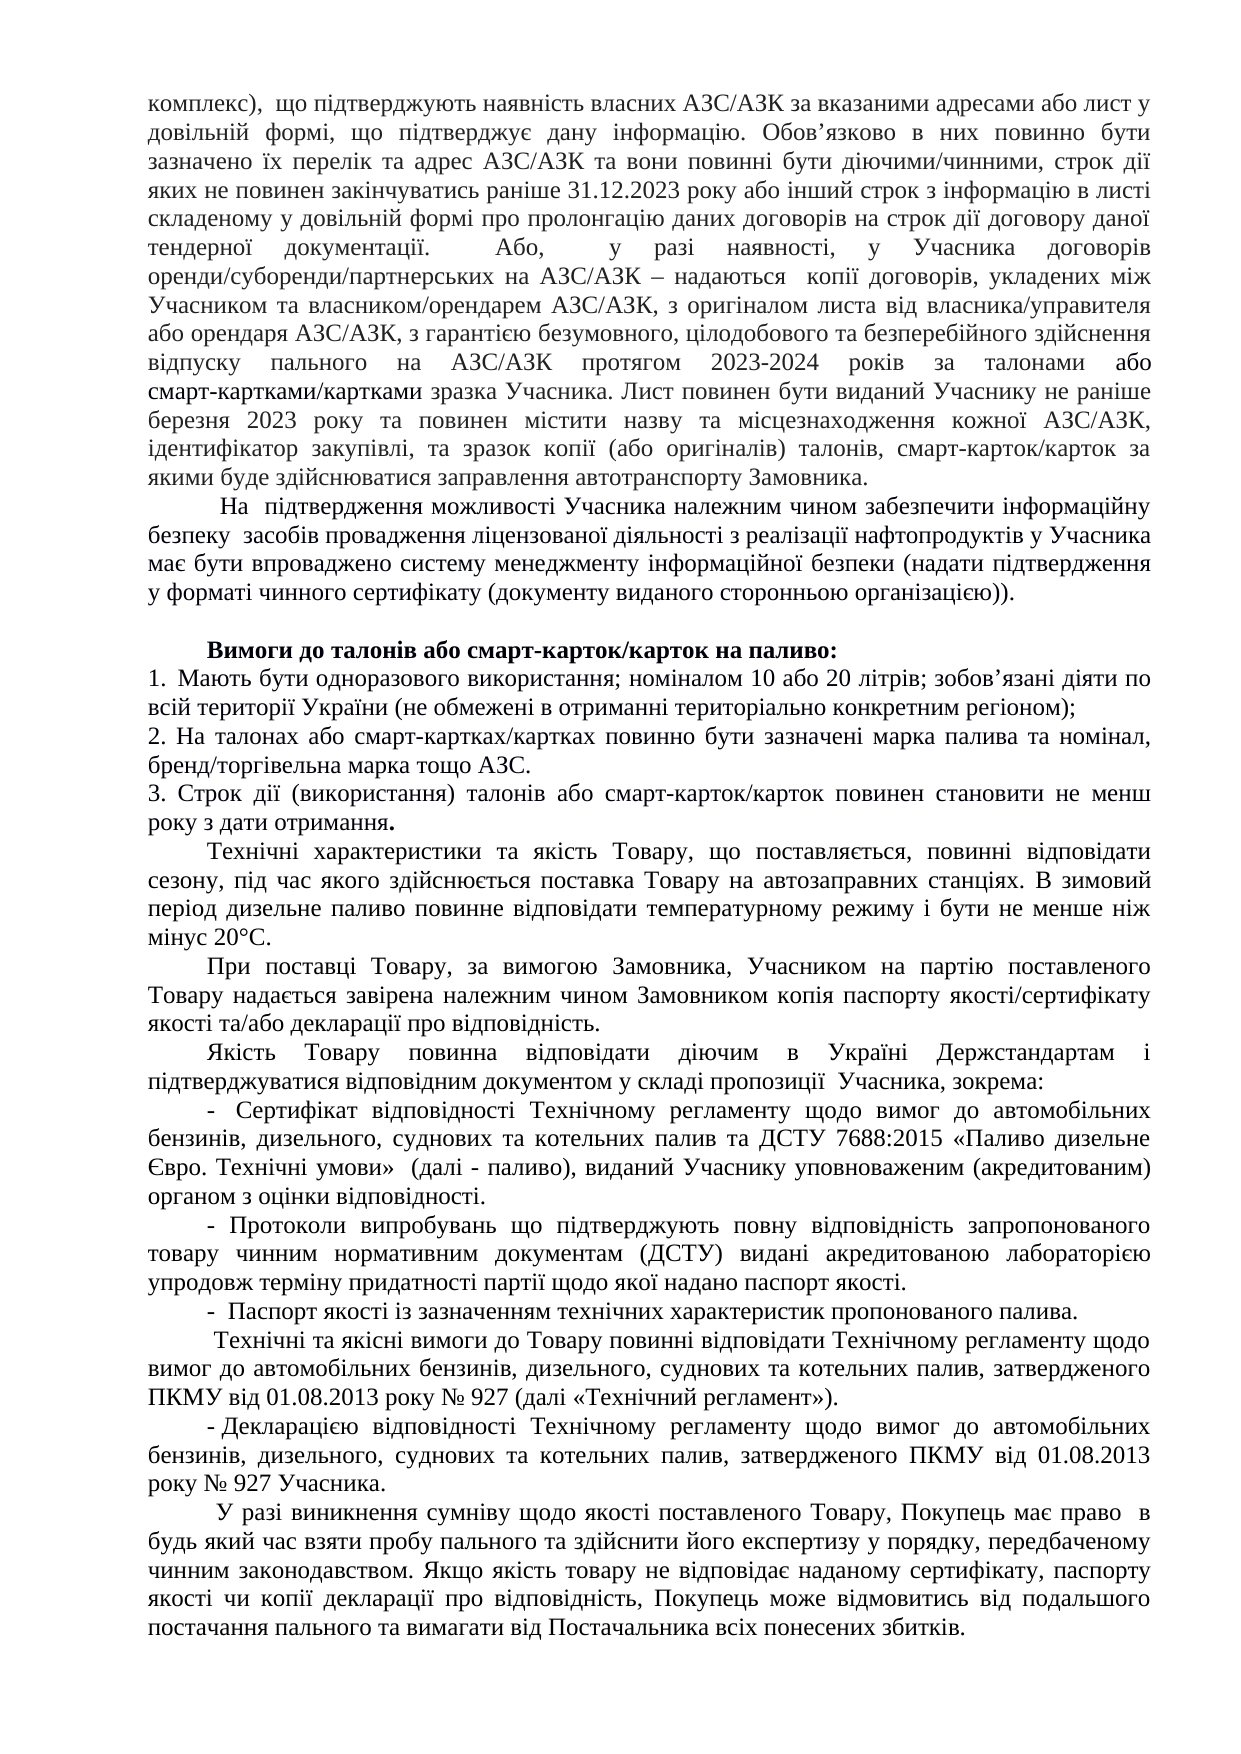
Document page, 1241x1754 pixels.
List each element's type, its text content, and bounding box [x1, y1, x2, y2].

text 3. Строк дії (використання) талонів або смарт-карток/карток повинен становити не менш року з дати отримання. [148, 778, 1152, 836]
text Вимоги до талонів або смарт-карток/карток на паливо: [148, 635, 1152, 663]
text - Декларацією відповідності Технічному регламенту щодо вимог до автомобільних бензинів, дизельного, суднових та котельних палив, затвердженого ПКМУ від 01.08.2013 року № 927 Учасника. [148, 1411, 1152, 1497]
text 1. Мають бути одноразового використання; номіналом 10 або 20 літрів; зобов’язані діяти по всій території України (не обмежені в отриманні територіально конкретним регіоном); [148, 663, 1152, 721]
text Технічні та якісні вимоги до Товару повинні відповідати Технічному регламенту щодо вимог до автомобільних бензинів, дизельного, суднових та котельних палив, затвердженого ПКМУ від 01.08.2013 року № 927 (далі «Технічний регламент»). [148, 1325, 1152, 1411]
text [148, 88, 1152, 491]
text - Паспорт якості із зазначенням технічних характеристик пропонованого палива. [148, 1296, 1152, 1325]
text - Протоколи випробувань що підтверджують повну відповідність запропонованого товару чинним нормативним документам (ДСТУ) видані акредитованою лабораторією упродовж терміну придатності партії щодо якої надано паспорт якості. [148, 1210, 1152, 1296]
text У разі виникнення сумніву щодо якості поставленого Товару, Покупець має право в будь який час взяти пробу пального та здійснити його експертизу у порядку, передбаченому чинним законодавством. Якщо якість товару не відповідає наданому сертифікату, паспорту якості чи копії декларації про відповідність, Покупець може відмовитись від подальшого постачання пального та вимагати від Постачальника всіх понесених збитків. [148, 1497, 1152, 1641]
text На підтвердження можливості Учасника належним чином забезпечити інформаційну безпеку засобів провадження ліцензованої діяльності з реалізації нафтопродуктів у Учасника має бути впроваджено систему менеджменту інформаційної безпеки (надати підтвердження у форматі чинного сертифікату (документу виданого сторонньою організацією)). [148, 491, 1152, 606]
text Технічні характеристики та якість Товару, що поставляється, повинні відповідати сезону, під час якого здійснюється поставка Товару на автозаправних станціях. В зимовий період дизельне паливо повинне відповідати температурному режиму і бути не менше ніж мінус 20°C. [148, 836, 1152, 951]
text При поставці Товару, за вимогою Замовника, Учасником на партію поставленого Товару надається завірена належним чином Замовником копія паспорту якості/сертифікату якості та/або декларації про відповідність. [148, 951, 1152, 1037]
text Якість Товару повинна відповідати діючим в Україні Держстандартам і підтверджуватися відповідним документом у складі пропозиції Учасника, зокрема: [148, 1037, 1152, 1095]
text - Сертифікат відповідності Технічному регламенту щодо вимог до автомобільних бензинів, дизельного, суднових та котельних палив та ДСТУ 7688:2015 «Паливо дизельне Євро. Технічні умови» (далі - паливо), виданий Учаснику уповноваженим (акредитованим) органом з оцінки відповідності. [148, 1095, 1152, 1210]
text 2. На талонах або смарт-картках/картках повинно бути зазначені марка палива та номінал, бренд/торгівельна марка тощо АЗС. [148, 721, 1152, 778]
